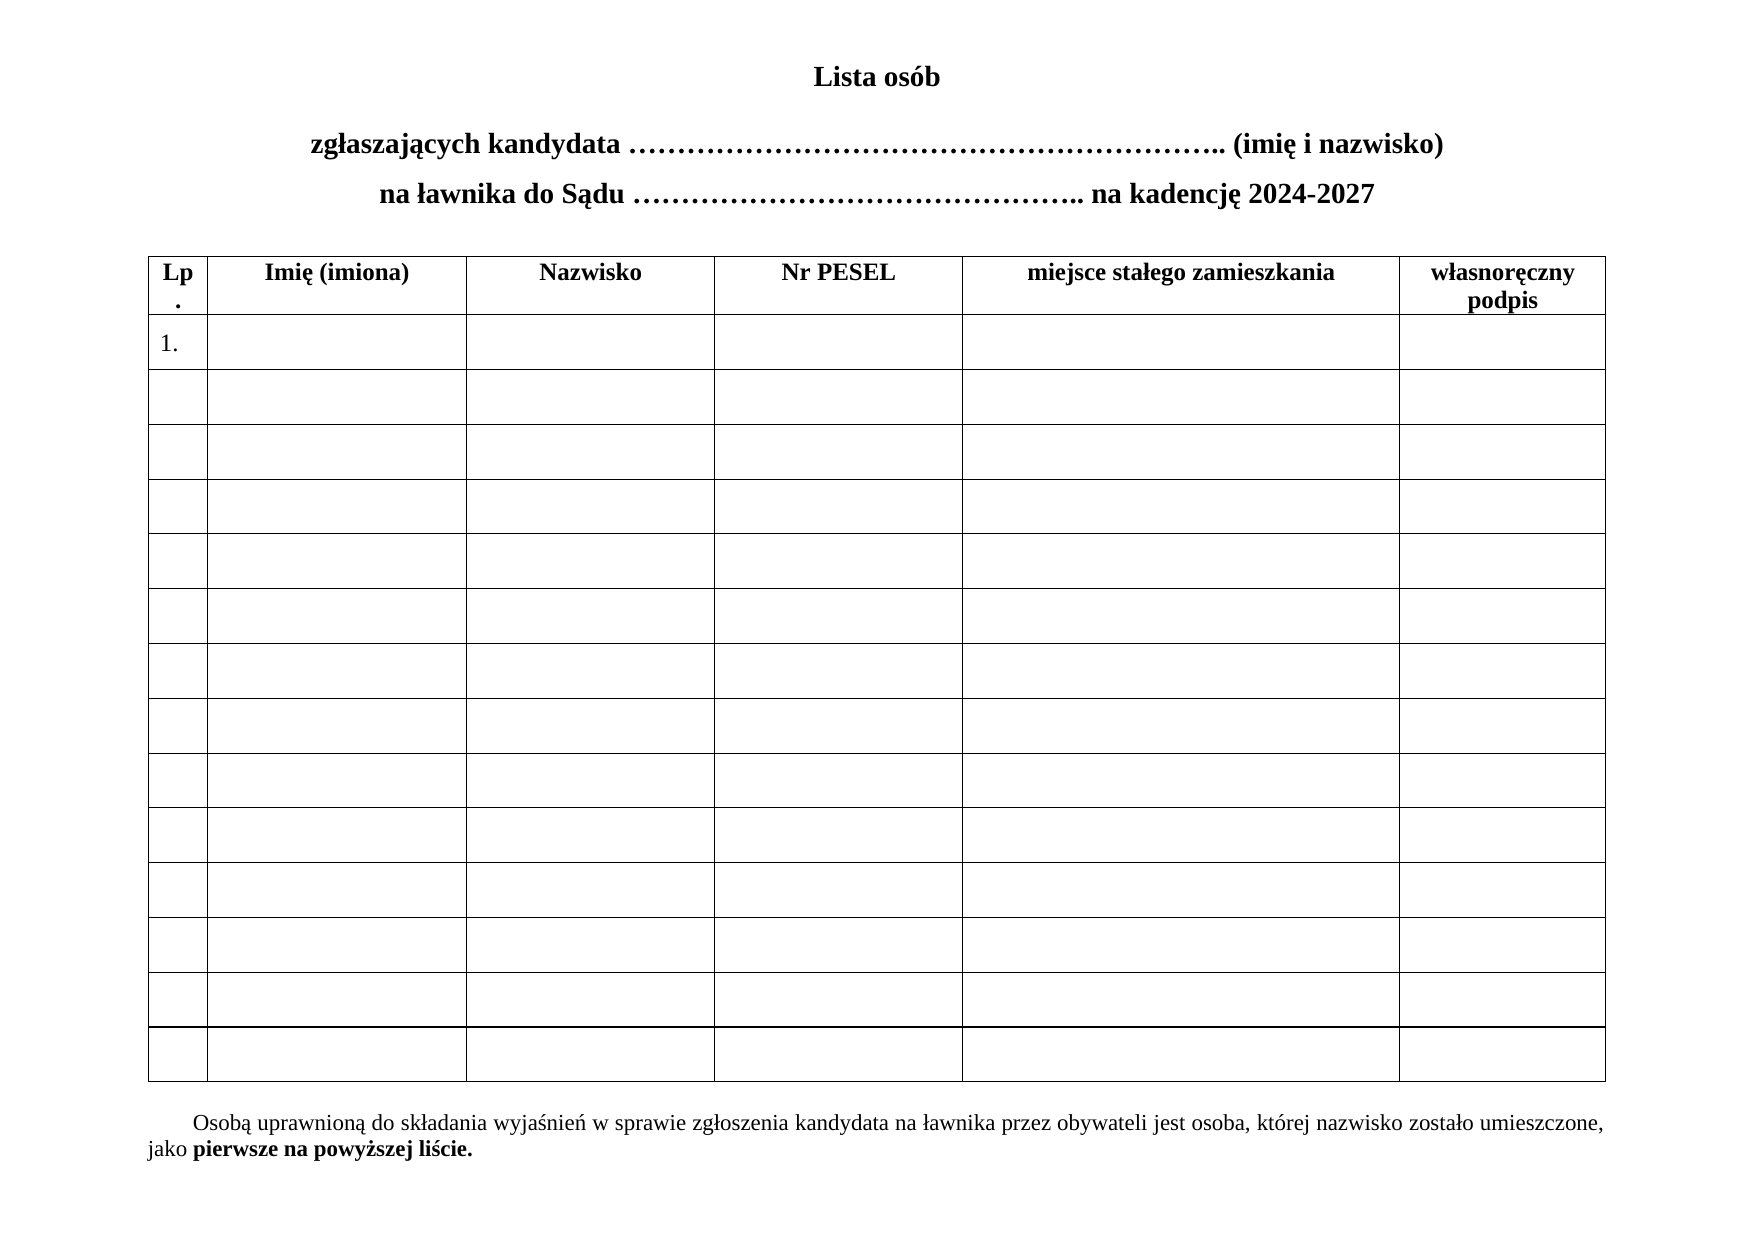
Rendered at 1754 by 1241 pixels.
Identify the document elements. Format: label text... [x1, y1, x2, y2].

table_header Imię (imiona) [208, 257, 466, 314]
table_cell [467, 315, 714, 369]
table_cell [963, 863, 1399, 917]
table_cell [149, 589, 207, 643]
table_cell [1400, 370, 1605, 424]
table_cell [715, 754, 962, 807]
table_cell [467, 370, 714, 424]
table_cell [208, 425, 466, 478]
table_cell [467, 918, 714, 972]
table_cell [208, 863, 466, 917]
table_cell [715, 808, 962, 862]
table_cell [715, 370, 962, 424]
table_cell [963, 480, 1399, 533]
table_cell [208, 534, 466, 588]
table_cell [1400, 315, 1605, 369]
table_cell [149, 808, 207, 862]
table_cell [963, 1028, 1399, 1081]
table_cell [715, 699, 962, 752]
table_cell [467, 480, 714, 533]
table_cell [715, 315, 962, 369]
table_cell [149, 644, 207, 698]
table_cell [208, 1028, 466, 1081]
table_cell [208, 699, 466, 752]
table_cell [149, 973, 207, 1026]
table_cell [963, 644, 1399, 698]
table_cell [963, 425, 1399, 478]
table_cell [963, 918, 1399, 972]
text Osobą uprawnioną do składania wyjaśnień w sprawie zgłoszenia kandydata na ławnika przez obywateli jest osoba, której nazwisko zostało umieszczone, jako pierwsze na powyższej liście. [148, 1108, 1606, 1161]
table_cell [715, 589, 962, 643]
table_cell [1400, 480, 1605, 533]
table_cell [1400, 534, 1605, 588]
table_cell [467, 754, 714, 807]
table_header miejsce stałego zamieszkania [963, 257, 1399, 314]
table_cell [149, 754, 207, 807]
table_cell [715, 644, 962, 698]
table_cell [208, 370, 466, 424]
table_cell [715, 973, 962, 1026]
table_cell [208, 315, 466, 369]
table_cell [963, 699, 1399, 752]
table_cell [963, 534, 1399, 588]
table_cell [149, 918, 207, 972]
text na ławnika do Sądu ……………………………………….. na kadencję 2024-2027 [148, 176, 1606, 210]
table_cell 1. [149, 315, 207, 369]
table_cell [208, 918, 466, 972]
table_cell [467, 863, 714, 917]
table_cell [467, 808, 714, 862]
table_cell [467, 589, 714, 643]
table_cell [1400, 425, 1605, 478]
table_cell [963, 754, 1399, 807]
table_cell [1400, 754, 1605, 807]
table_cell [467, 1028, 714, 1081]
text zgłaszających kandydata …………………………………………………….. (imię i nazwisko) [148, 126, 1606, 160]
table_cell [149, 370, 207, 424]
table_cell [715, 1028, 962, 1081]
table_cell [715, 480, 962, 533]
table_header Lp. [149, 257, 207, 314]
table_cell [1400, 589, 1605, 643]
table_cell [149, 534, 207, 588]
table_cell [1400, 863, 1605, 917]
table_cell [963, 370, 1399, 424]
table_cell [149, 480, 207, 533]
table_cell [1400, 808, 1605, 862]
table_cell [963, 808, 1399, 862]
table_cell [149, 863, 207, 917]
table_cell [715, 425, 962, 478]
table_cell [963, 315, 1399, 369]
table_cell [467, 973, 714, 1026]
table_cell [467, 699, 714, 752]
table_cell [1400, 918, 1605, 972]
table_cell [149, 1028, 207, 1081]
table_header Nazwisko [467, 257, 714, 314]
table_cell [149, 425, 207, 478]
table_cell [715, 918, 962, 972]
table_cell [208, 754, 466, 807]
table_cell [1400, 973, 1605, 1026]
table_header własnoręczny podpis [1400, 257, 1605, 314]
table_cell [715, 863, 962, 917]
table_cell [1400, 644, 1605, 698]
table_cell [467, 425, 714, 478]
table_cell [208, 973, 466, 1026]
table_cell [963, 589, 1399, 643]
table_cell [715, 534, 962, 588]
table_header Nr PESEL [715, 257, 962, 314]
table_cell [467, 644, 714, 698]
table_cell [208, 808, 466, 862]
table_cell [149, 699, 207, 752]
table_cell [208, 589, 466, 643]
table_cell [1400, 699, 1605, 752]
table_cell [1400, 1028, 1605, 1081]
table_cell [467, 534, 714, 588]
table_cell [208, 480, 466, 533]
text Lista osób [148, 59, 1606, 93]
table_cell [963, 973, 1399, 1026]
table_cell [208, 644, 466, 698]
